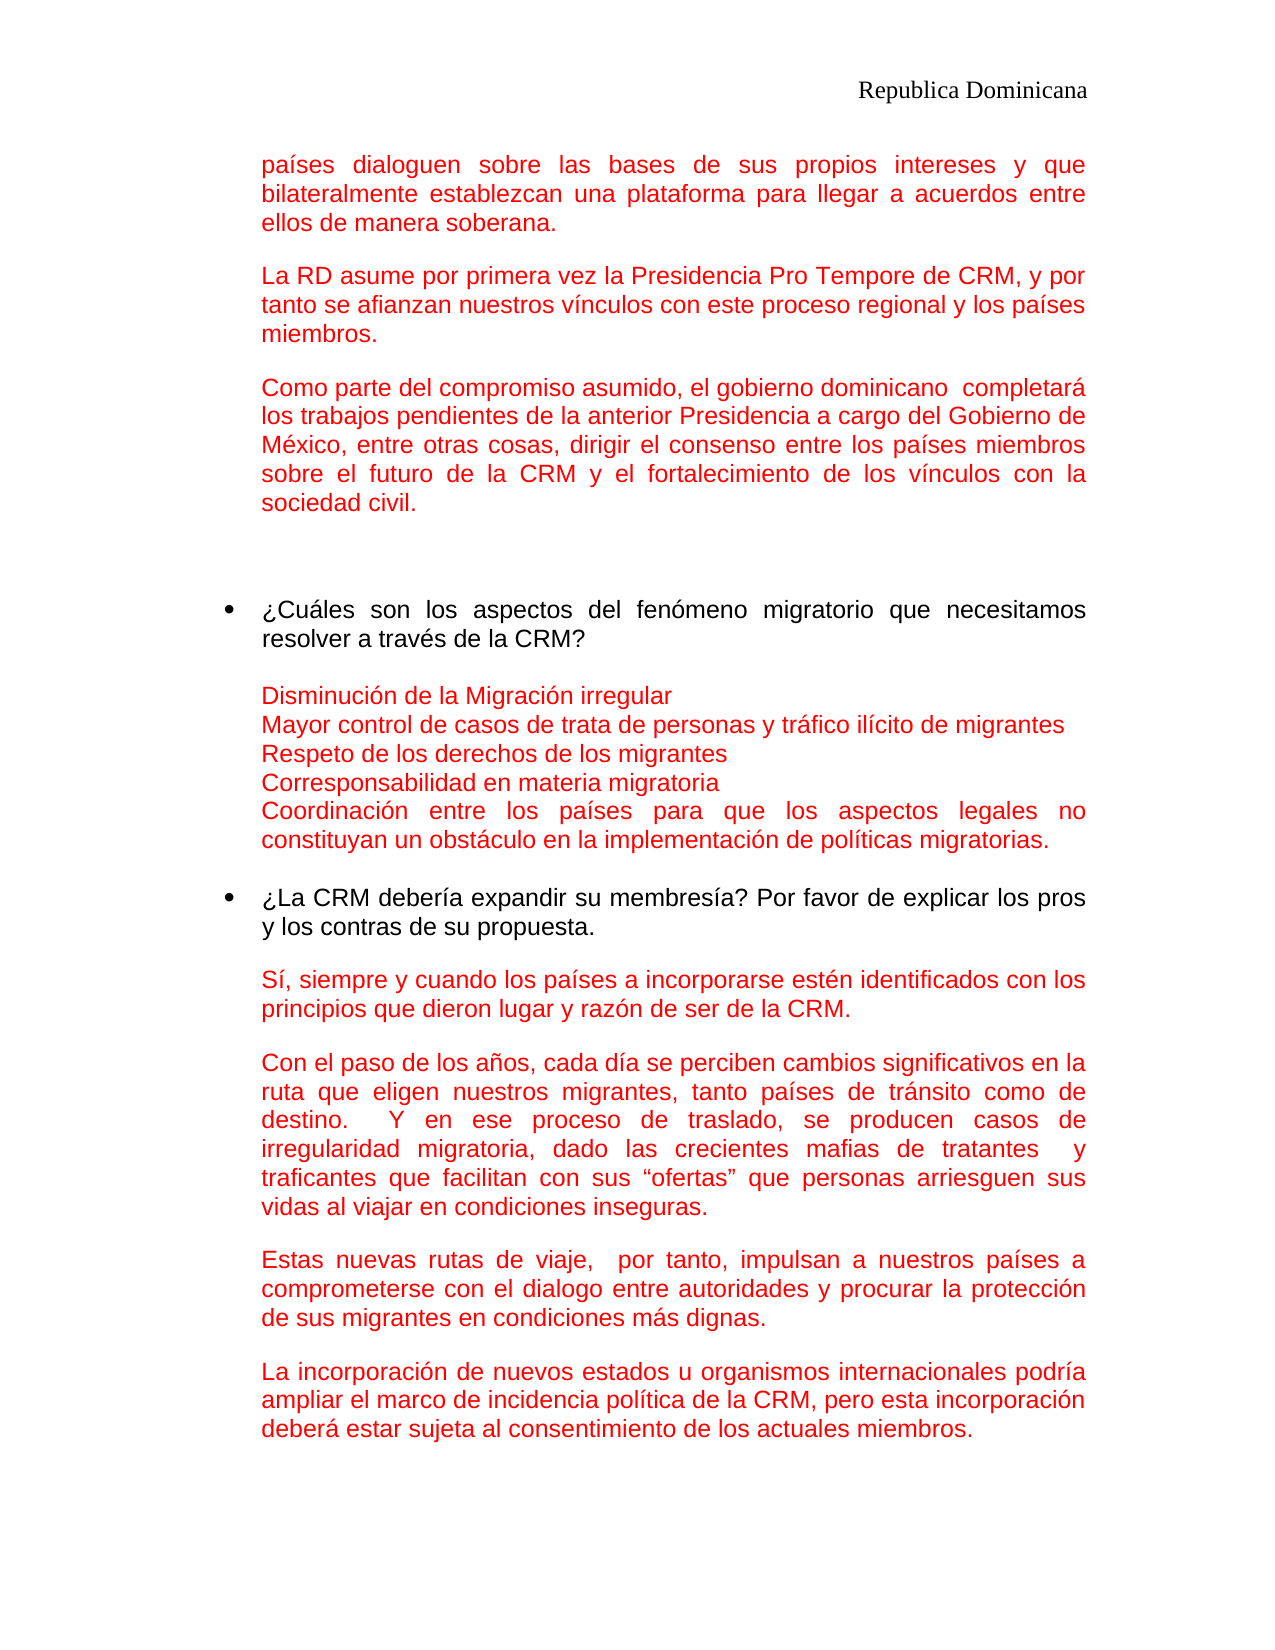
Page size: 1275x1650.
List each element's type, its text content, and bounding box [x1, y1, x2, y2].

text La RD asume por primera vez la Presidencia Pro Tempore de CRM, y por tanto se afianzan nuestros vínculos con este proceso regional y los países miembros. [261, 261, 1087, 347]
text Mayor control de casos de trata de personas y tráfico ilícito de migrantes [261, 710, 1087, 739]
text La incorporación de nuevos estados u organismos internacionales podría ampliar el marco de incidencia política de la CRM, pero esta incorporación deberá estar sujeta al consentimiento de los actuales miembros. [261, 1356, 1087, 1443]
text Sí, siempre y cuando los países a incorporarse estén identificados con los principios que dieron lugar y razón de ser de la CRM. [261, 965, 1087, 1023]
text Estas nuevas rutas de viaje, por tanto, impulsan a nuestros países a comprometerse con el dialogo entre autoridades y procurar la protección de sus migrantes en condiciones más dignas. [261, 1245, 1087, 1331]
text Respeto de los derechos de los migrantes [261, 739, 1087, 768]
list ¿La CRM debería expandir su membresía? Por favor de explicar los pros y los contras de su propuesta. [225, 883, 1087, 940]
text Coordinación entre los países para que los aspectos legales no constituyan un obstáculo en la implementación de políticas migratorias. [261, 796, 1087, 854]
text Disminución de la Migración irregular [261, 681, 1087, 710]
text Con el paso de los años, cada día se perciben cambios significativos en la ruta que eligen nuestros migrantes, tanto países de tránsito como de destino. Y en ese proceso de traslado, se producen casos de irregularidad migratoria, dado las crecientes mafias de tratantes y traficantes que facilitan con sus “ofertas” que personas arriesguen sus vidas al viajar en condiciones inseguras. [261, 1048, 1087, 1220]
list ¿Cuáles son los aspectos del fenómeno migratorio que necesitamos resolver a través de la CRM? [225, 595, 1087, 653]
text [261, 150, 1087, 236]
text Como parte del compromiso asumido, el gobierno dominicano completará los trabajos pendientes de la anterior Presidencia a cargo del Gobierno de México, entre otras cosas, dirigir el consenso entre los países miembros sobre el futuro de la CRM y el fortalecimiento de los vínculos con la sociedad civil. [261, 372, 1087, 516]
text Corresponsabilidad en materia migratoria [261, 768, 1087, 796]
